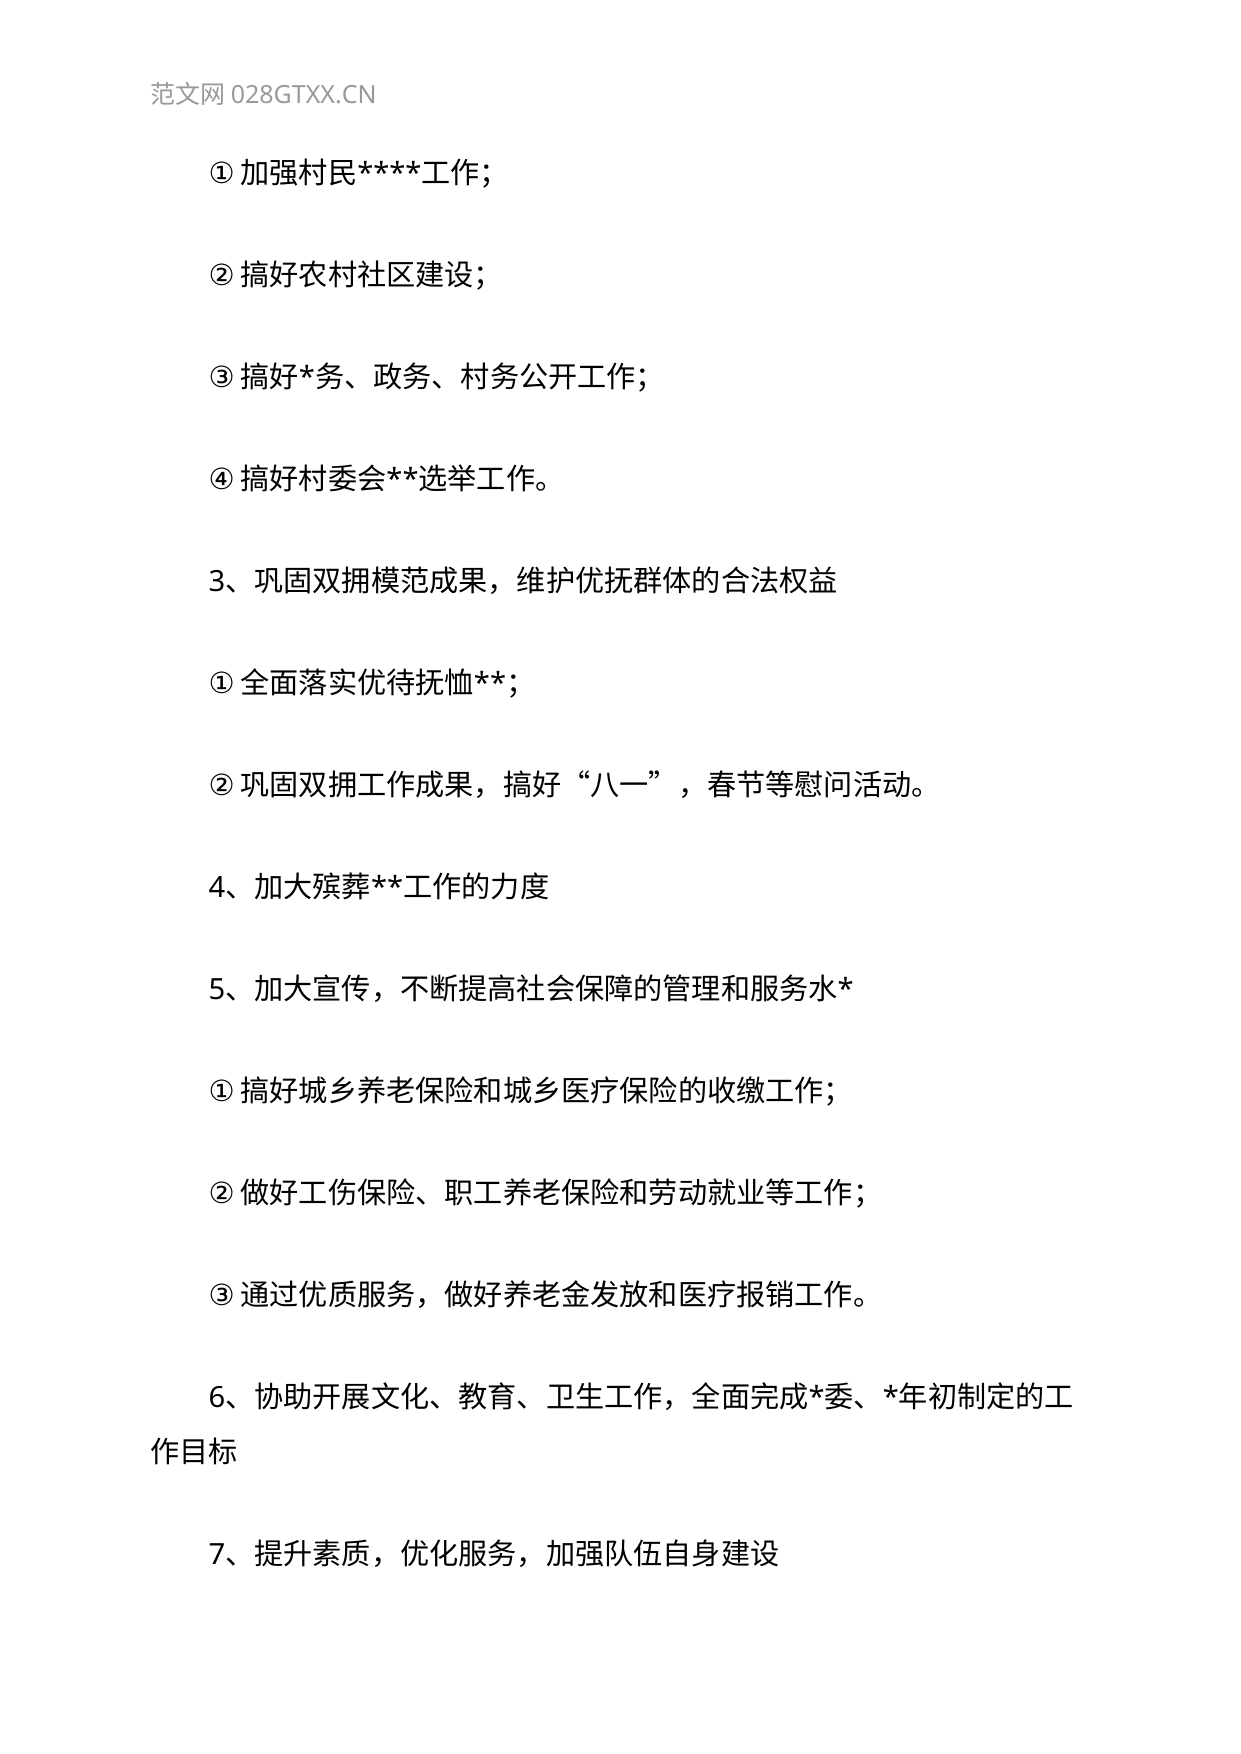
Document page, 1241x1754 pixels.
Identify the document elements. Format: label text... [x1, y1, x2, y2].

text ②巩固双拥工作成果，搞好“八一”，春节等慰问活动。 [150, 762, 1090, 804]
text ①搞好城乡养老保险和城乡医疗保险的收缴工作； [150, 1068, 1090, 1110]
text 5、加大宣传，不断提高社会保障的管理和服务水* [150, 966, 1090, 1008]
text ②搞好农村社区建设； [150, 252, 1090, 294]
text ④搞好村委会**选举工作。 [150, 456, 1090, 498]
text ③通过优质服务，做好养老金发放和医疗报销工作。 [150, 1272, 1090, 1314]
text ③搞好*务、政务、村务公开工作； [150, 354, 1090, 396]
text 6、协助开展文化、教育、卫生工作，全面完成*委、*年初制定的工作目标 [150, 1374, 1090, 1471]
text 3、巩固双拥模范成果，维护优抚群体的合法权益 [150, 558, 1090, 600]
text ②做好工伤保险、职工养老保险和劳动就业等工作； [150, 1170, 1090, 1212]
text ①加强村民****工作； [150, 150, 1090, 192]
text 7、提升素质，优化服务，加强队伍自身建设 [150, 1531, 1090, 1573]
text ①全面落实优待抚恤**； [150, 660, 1090, 702]
text 4、加大殡葬**工作的力度 [150, 864, 1090, 906]
